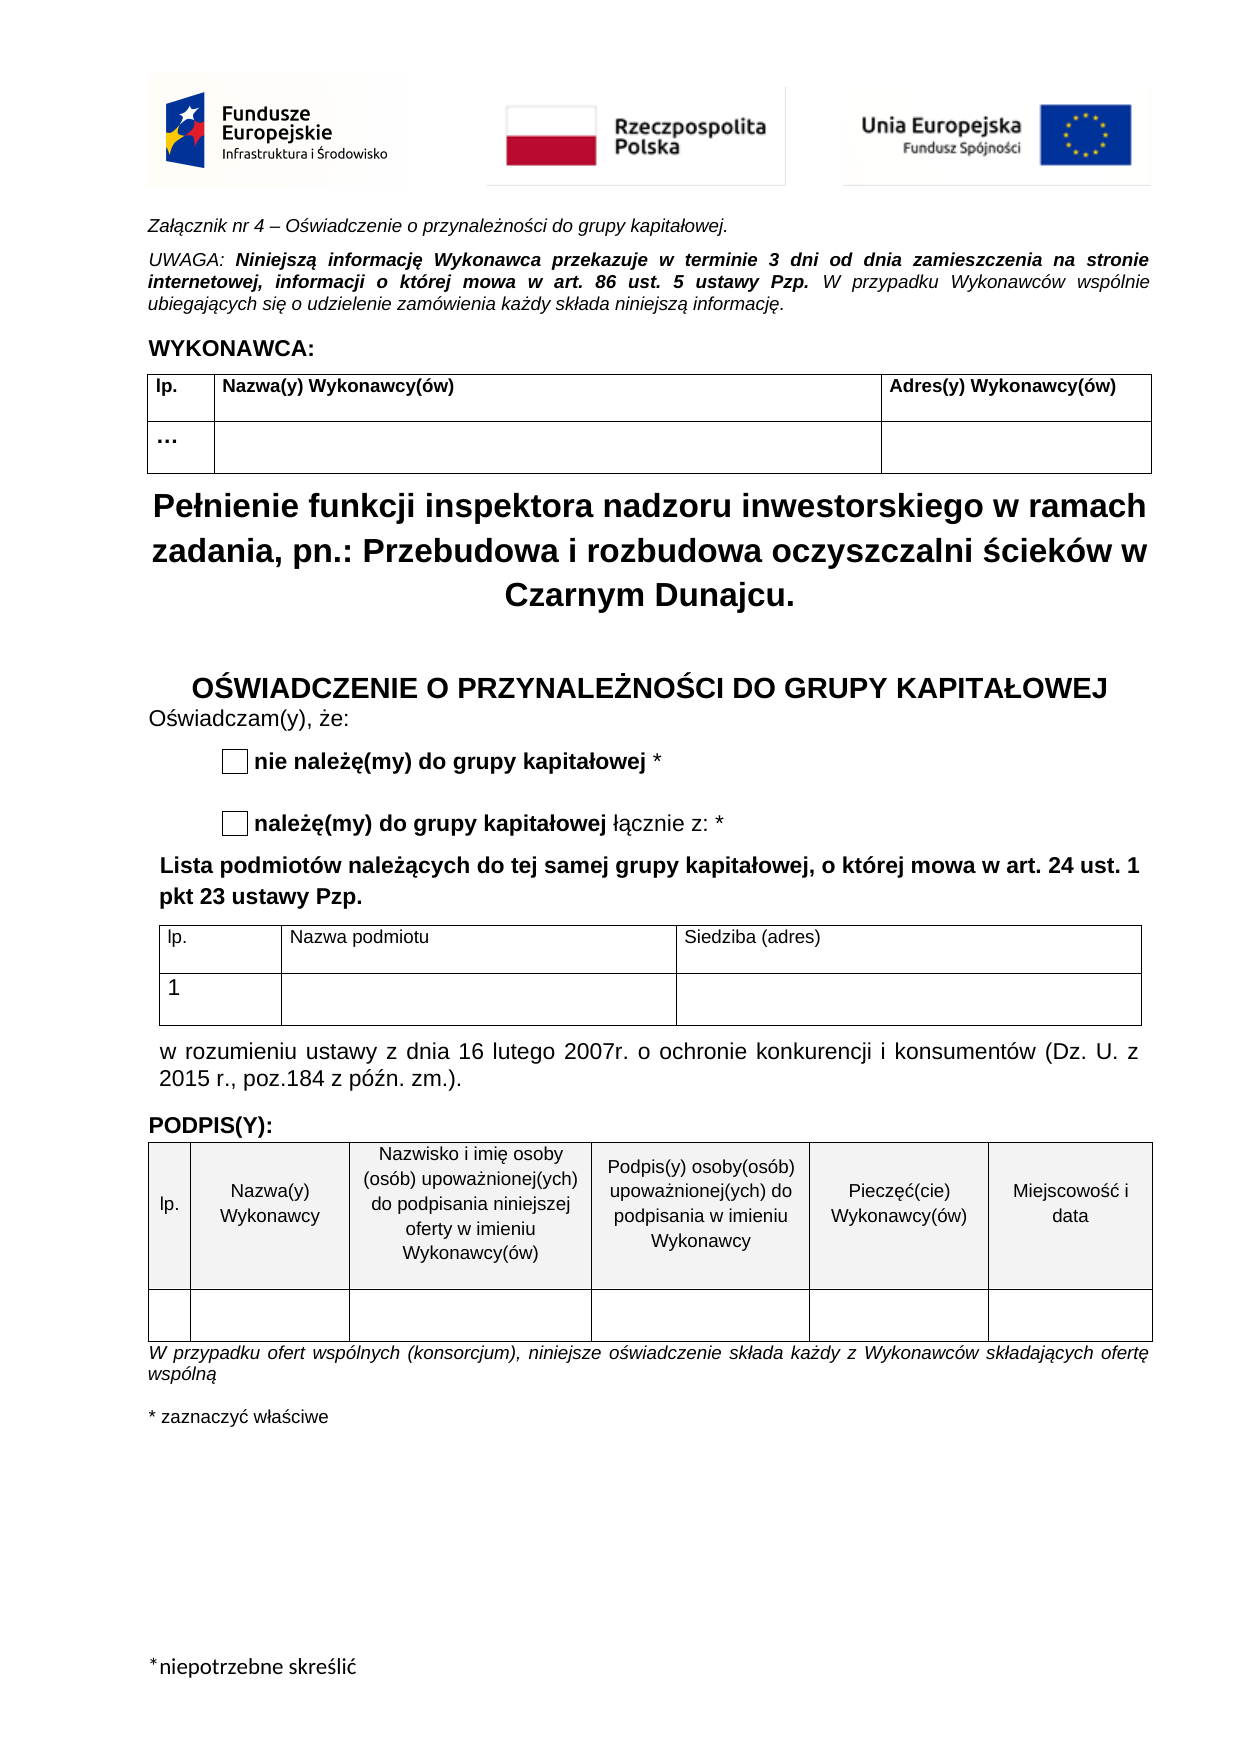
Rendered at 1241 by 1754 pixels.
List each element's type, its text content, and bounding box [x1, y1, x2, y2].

table_cell [149, 1290, 190, 1341]
table_header Lista podmiotów należących do tej samej grupy kapitałowej, o której mowa w art. 24 ust. 1 pkt 23 ustawy Pzp. w rozumieniu ustawy z dnia 16 lutego 2007r. o ochronie konkurencji i konsumentów (Dz. U. z 2015 r., poz.184 z późn. zm.). [148, 853, 1152, 1112]
table_cell [882, 422, 1151, 473]
table_header Nazwisko i imię osoby (osób) upoważnionej(ych) do podpisania niniejszej oferty w imieniu Wykonawcy(ów) [350, 1143, 591, 1288]
table_cell [592, 1290, 809, 1341]
text W przypadku ofert wspólnych (konsorcjum), niniejsze oświadczenie składa każdy z Wykonawców składających ofertę wspólną [148, 1342, 1152, 1385]
table_header Nazwa(y) Wykonawcy(ów) [215, 375, 881, 421]
table_cell [350, 1290, 591, 1341]
text Załącznik nr 4 – Oświadczenie o przynależności do grupy kapitałowej. [148, 215, 1152, 237]
table_cell [215, 422, 881, 473]
table_header Podpis(y) osoby(osób) upoważnionej(ych) do podpisania w imieniu Wykonawcy [592, 1143, 809, 1288]
list nie należę(my) do grupy kapitałowej * [148, 748, 1152, 774]
table_cell [810, 1290, 988, 1341]
table_header lp. [149, 1143, 190, 1288]
text UWAGA: Niniejszą informację Wykonawca przekazuje w terminie 3 dni od dnia zamieszczenia na stronie internetowej, informacji o której mowa w art. 86 ust. 5 ustawy Pzp. W przypadku Wykonawców wspólnie ubiegających się o udzielenie zamówienia każdy składa niniejszą informację. [148, 249, 1152, 314]
table_cell … [148, 422, 214, 473]
text WYKONAWCA: [148, 335, 1152, 361]
text * zaznaczyć właściwe [148, 1406, 1152, 1427]
text PODPIS(Y): [148, 1112, 1152, 1138]
table_header lp. [148, 375, 214, 421]
table_header Adres(y) Wykonawcy(ów) [882, 375, 1151, 421]
text Oświadczam(y), że: [148, 705, 1152, 731]
table_header Pieczęć(cie) Wykonawcy(ów) [810, 1143, 988, 1288]
text Pełnienie funkcji inspektora nadzoru inwestorskiego w ramach zadania, pn.: Przebudowa i rozbudowa oczyszczalni ścieków w Czarnym Dunajcu. [148, 487, 1152, 613]
table_cell [989, 1290, 1152, 1341]
table_header Nazwa(y) Wykonawcy [191, 1143, 349, 1288]
table_cell [191, 1290, 349, 1341]
text OŚWIADCZENIE O PRZYNALEŻNOŚCI DO GRUPY KAPITAŁOWEJ [148, 672, 1152, 705]
table_header Miejscowość i data [989, 1143, 1152, 1288]
list należę(my) do grupy kapitałowej łącznie z: * [148, 810, 1152, 836]
